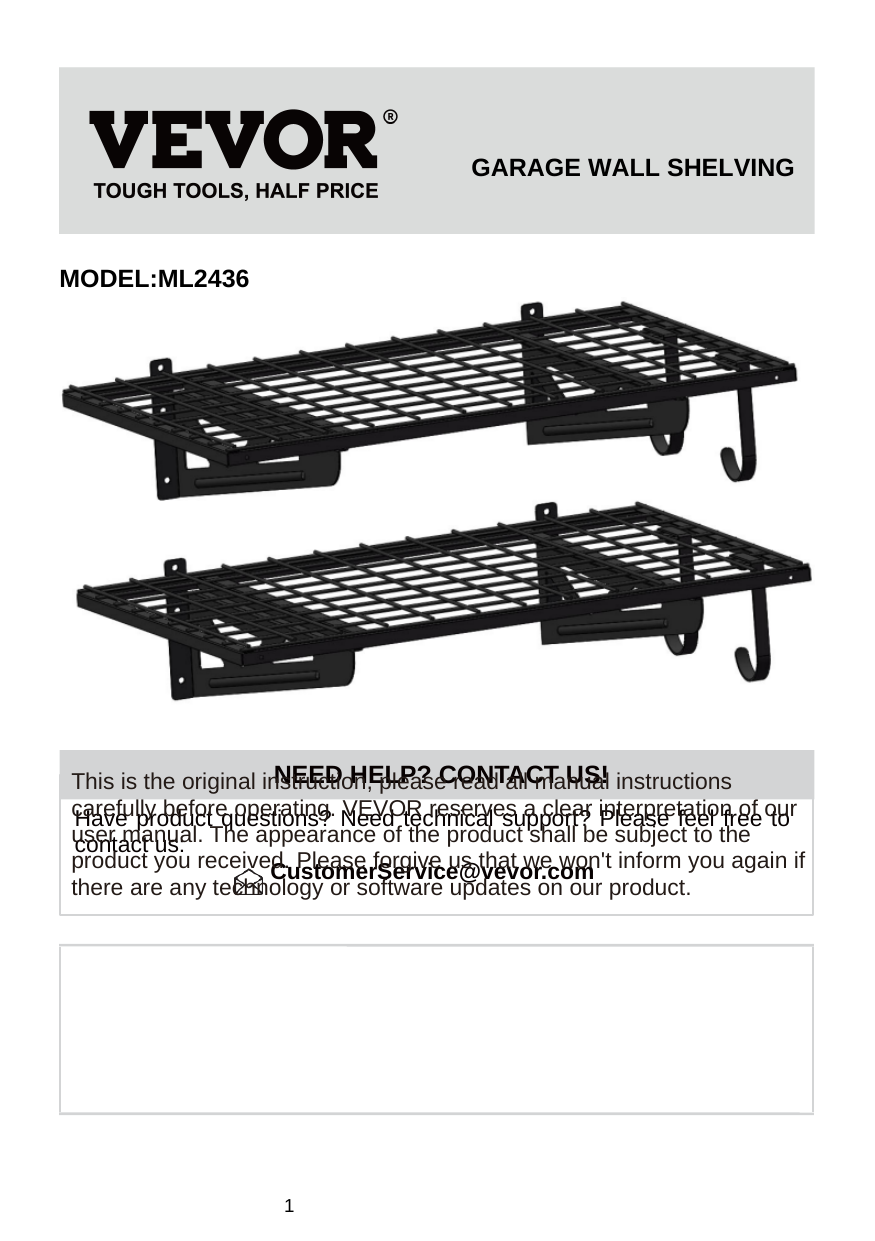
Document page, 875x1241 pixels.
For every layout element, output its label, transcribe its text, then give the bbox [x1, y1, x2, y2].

picture [234, 868, 263, 895]
text MODEL:ML2436 [59, 263, 809, 295]
picture [59, 295, 815, 709]
picture [59, 67, 815, 234]
